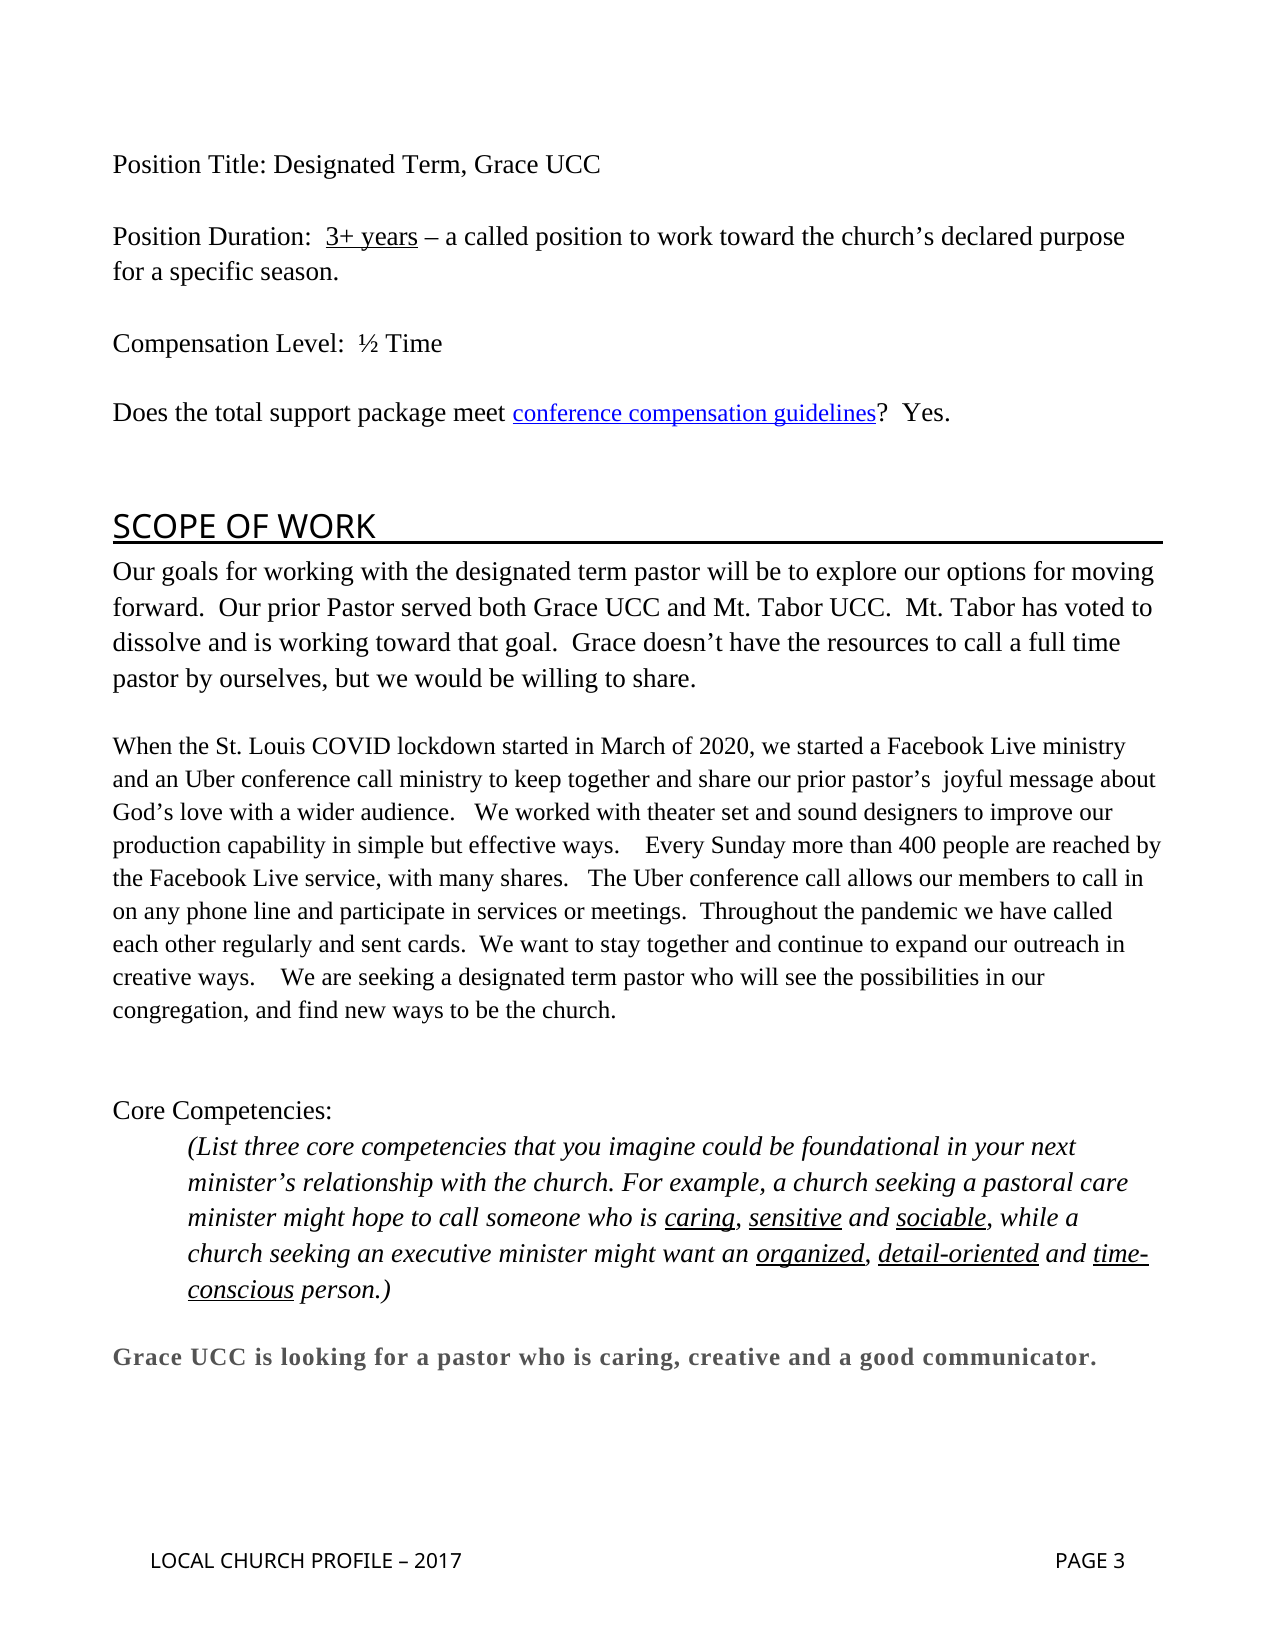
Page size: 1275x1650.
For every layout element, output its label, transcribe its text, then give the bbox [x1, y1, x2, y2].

text (List three core competencies that you imagine could be foundational in your next minister’s relationship with the church. For example, a church seeking a pastoral care minister might hope to call someone who is caring, sensitive and sociable, while a church seeking an executive minister might want an organized, detail-oriented and time-conscious person.) [187, 1130, 1162, 1304]
text When the St. Louis COVID lockdown started in March of 2020, we started a Facebook Live ministry and an Uber conference call ministry to keep together and share our prior pastor’s joyful message about God’s love with a wider audience. We worked with theater set and sound designers to improve our production capability in simple but effective ways. Every Sunday more than 400 people are reached by the Facebook Live service, with many shares. The Uber conference call allows our members to call in on any phone line and participate in services or meetings. Throughout the pandemic we have called each other regularly and sent cards. We want to stay together and continue to expand our outreach in creative ways. We are seeking a designated term pastor who will see the possibilities in our congregation, and find new ways to be the church. [112, 731, 1162, 1024]
text Grace UCC is looking for a pastor who is caring, creative and a good communicator. [112, 1342, 1162, 1370]
text Compensation Level: ½ Time [112, 327, 1162, 358]
text Our goals for working with the designated term pastor will be to explore our options for moving forward. Our prior Pastor served both Grace UCC and Mt. Tabor UCC. Mt. Tabor has voted to dissolve and is working toward that goal. Grace doesn’t have the resources to call a full time pastor by ourselves, but we would be willing to share. [112, 555, 1162, 693]
text Position Duration: 3+ years – a called position to work toward the church’s declared purpose for a specific season. [112, 220, 1162, 287]
text Core Competencies: [112, 1094, 1162, 1125]
text SCOPE OF WORK [112, 503, 1162, 541]
text Does the total support package meet conference compensation guidelines? Yes. [112, 396, 1162, 427]
text Position Title: Designated Term, Grace UCC [112, 148, 1162, 179]
